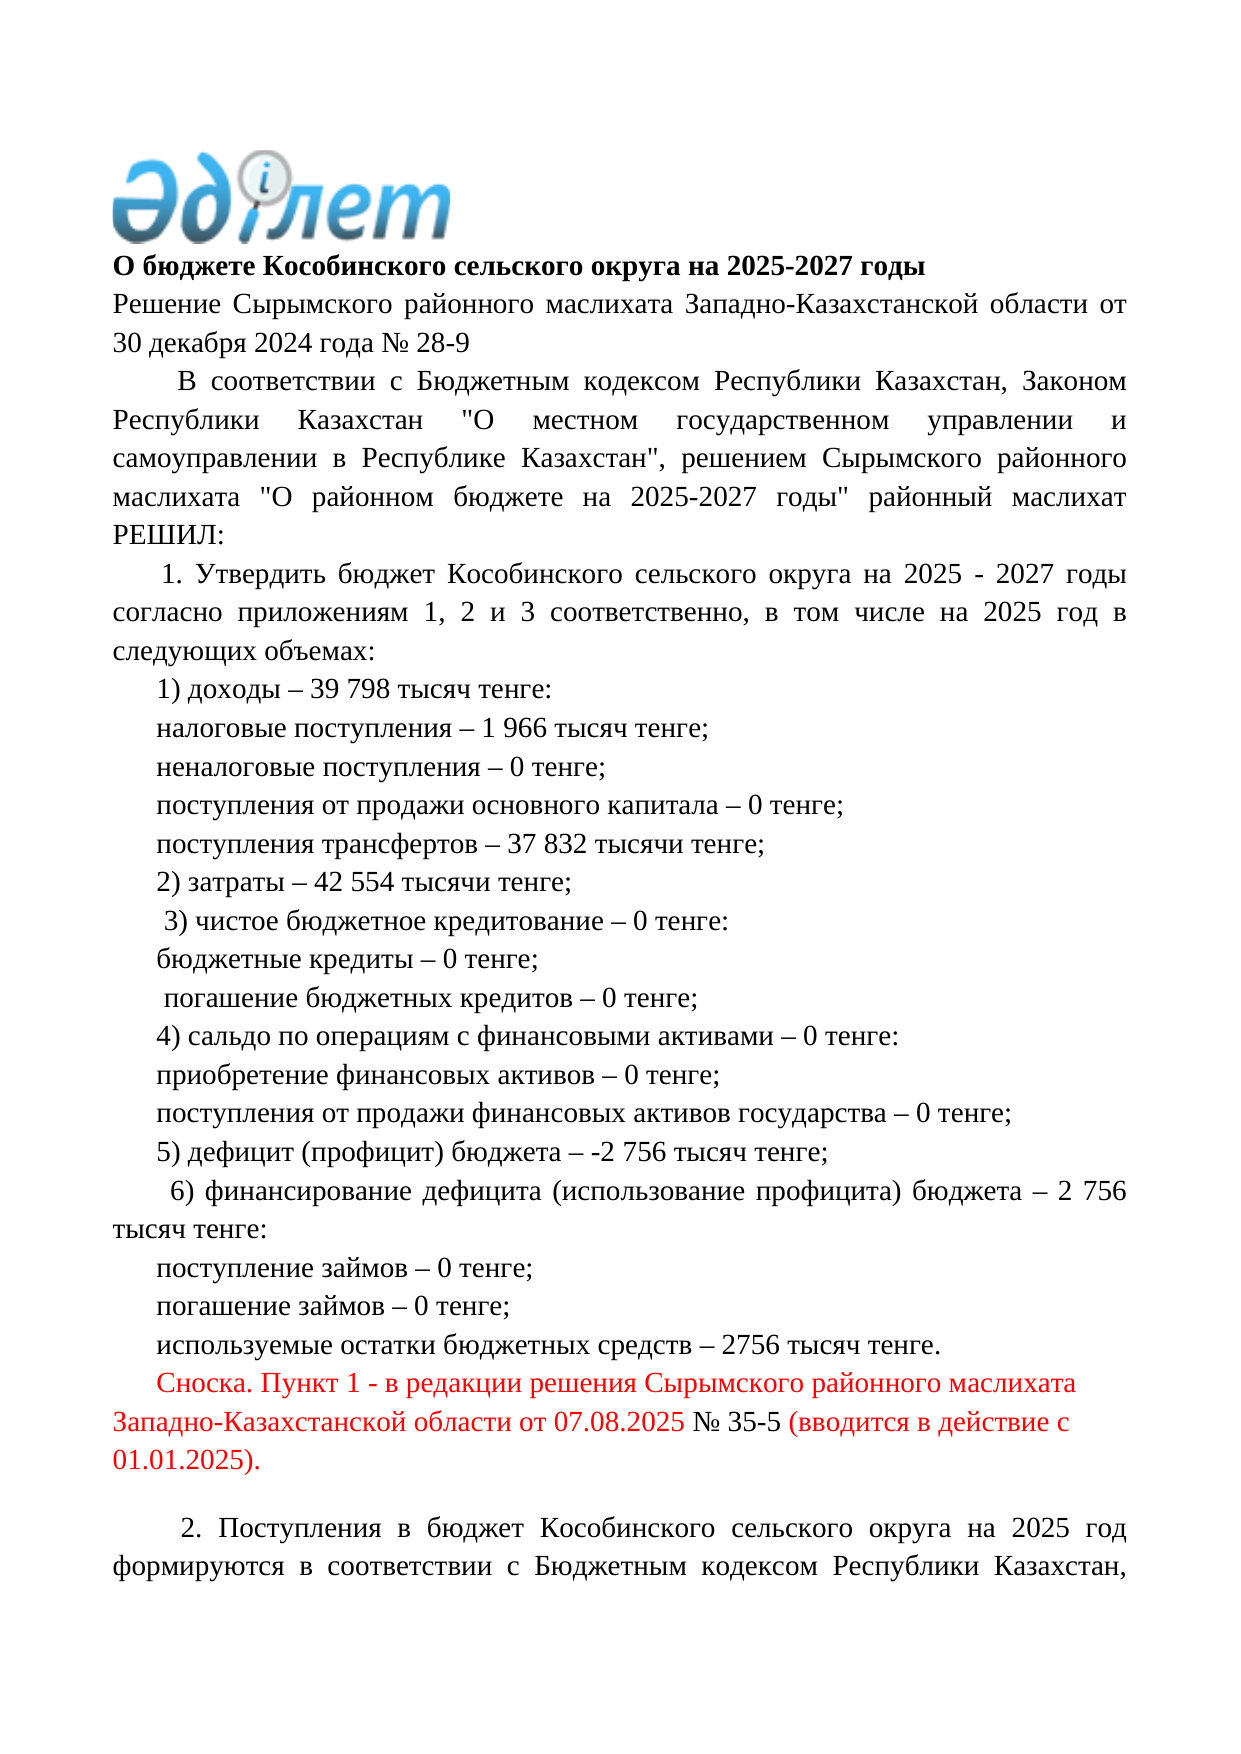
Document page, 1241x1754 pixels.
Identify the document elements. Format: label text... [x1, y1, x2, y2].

text Решение Сырымского районного маслихата Западно-Казахстанской области от 30 декабря 2024 года № 28-9 [112, 286, 1128, 358]
text 2) затраты – 42 554 тысячи тенге; [112, 864, 1128, 898]
text 1) доходы – 39 798 тысяч тенге: [112, 672, 1128, 705]
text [112, 1510, 1128, 1582]
text О бюджете Кособинского сельского округа на 2025-2027 годы [112, 248, 1128, 281]
picture [112, 150, 451, 244]
text поступления от продажи основного капитала – 0 тенге; [112, 787, 1128, 821]
text приобретение финансовых активов – 0 тенге; [112, 1057, 1128, 1091]
text поступления трансфертов – 37 832 тысячи тенге; [112, 826, 1128, 859]
text 4) сальдо по операциям с финансовыми активами – 0 тенге: [112, 1018, 1128, 1052]
text 6) финансирование дефицита (использование профицита) бюджета – 2 756 тысяч тенге: [112, 1173, 1128, 1245]
text 1. Утвердить бюджет Кособинского сельского округа на 2025 - 2027 годы согласно приложениям 1, 2 и 3 соответственно, в том числе на 2025 год в следующих объемах: [112, 556, 1128, 667]
text неналоговые поступления – 0 тенге; [112, 749, 1128, 782]
text используемые остатки бюджетных средств – 2756 тысяч тенге. [112, 1327, 1128, 1360]
text В соответствии с Бюджетным кодексом Республики Казахстан, Законом Республики Казахстан "О местном государственном управлении и самоуправлении в Республике Казахстан", решением Сырымского районного маслихата "О районном бюджете на 2025-2027 годы" районный маслихат РЕШИЛ: [112, 363, 1128, 551]
text налоговые поступления – 1 966 тысяч тенге; [112, 710, 1128, 744]
text Сноска. Пункт 1 - в редакции решения Сырымского районного маслихата Западно-Казахстанской области от 07.08.2025 № 35-5 (вводится в действие с 01.01.2025). [112, 1365, 1128, 1506]
text поступление займов – 0 тенге; [112, 1250, 1128, 1283]
text погашение займов – 0 тенге; [112, 1288, 1128, 1322]
text 3) чистое бюджетное кредитование – 0 тенге: [112, 903, 1128, 936]
text поступления от продажи финансовых активов государства – 0 тенге; [112, 1096, 1128, 1129]
text погашение бюджетных кредитов – 0 тенге; [112, 980, 1128, 1013]
text бюджетные кредиты – 0 тенге; [112, 941, 1128, 975]
text 5) дефицит (профицит) бюджета – -2 756 тысяч тенге; [112, 1134, 1128, 1168]
